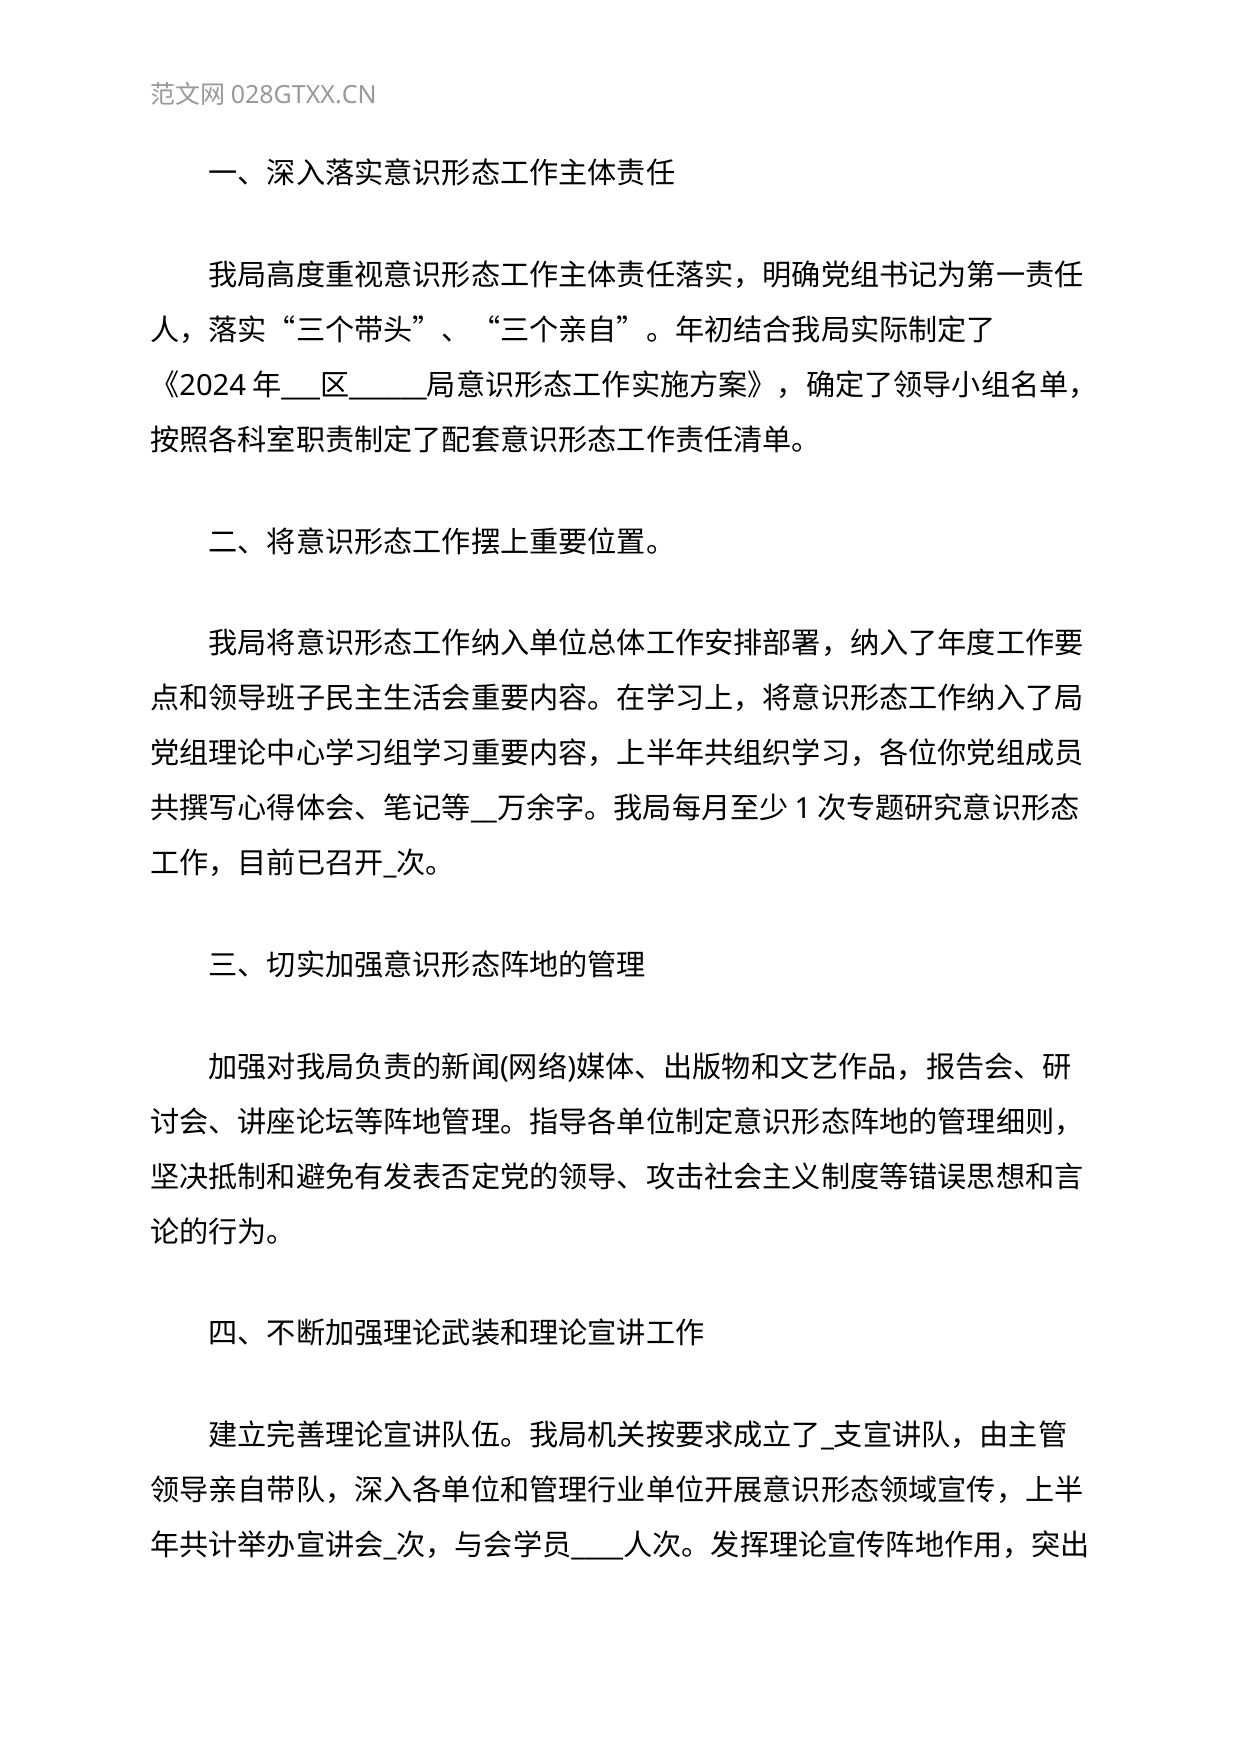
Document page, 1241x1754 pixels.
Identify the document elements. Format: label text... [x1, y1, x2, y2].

text 四、不断加强理论武装和理论宣讲工作 [150, 1310, 1090, 1352]
text 加强对我局负责的新闻(网络)媒体、出版物和文艺作品，报告会、研讨会、讲座论坛等阵地管理。指导各单位制定意识形态阵地的管理细则，坚决抵制和避免有发表否定党的领导、攻击社会主义制度等错误思想和言论的行为。 [150, 1043, 1090, 1251]
text 我局将意识形态工作纳入单位总体工作安排部署，纳入了年度工作要点和领导班子民主生活会重要内容。在学习上，将意识形态工作纳入了局党组理论中心学习组学习重要内容，上半年共组织学习，各位你党组成员共撰写心得体会、笔记等__万余字。我局每月至少1次专题研究意识形态工作，目前已召开_次。 [150, 620, 1090, 882]
text 一、深入落实意识形态工作主体责任 [150, 150, 1090, 192]
text 三、切实加强意识形态阵地的管理 [150, 942, 1090, 984]
text 我局高度重视意识形态工作主体责任落实，明确党组书记为第一责任人，落实“三个带头”、“三个亲自”。年初结合我局实际制定了《2024年___区______局意识形态工作实施方案》，确定了领导小组名单，按照各科室职责制定了配套意识形态工作责任清单。 [150, 252, 1090, 459]
text 二、将意识形态工作摆上重要位置。 [150, 518, 1090, 561]
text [150, 1412, 1090, 1564]
